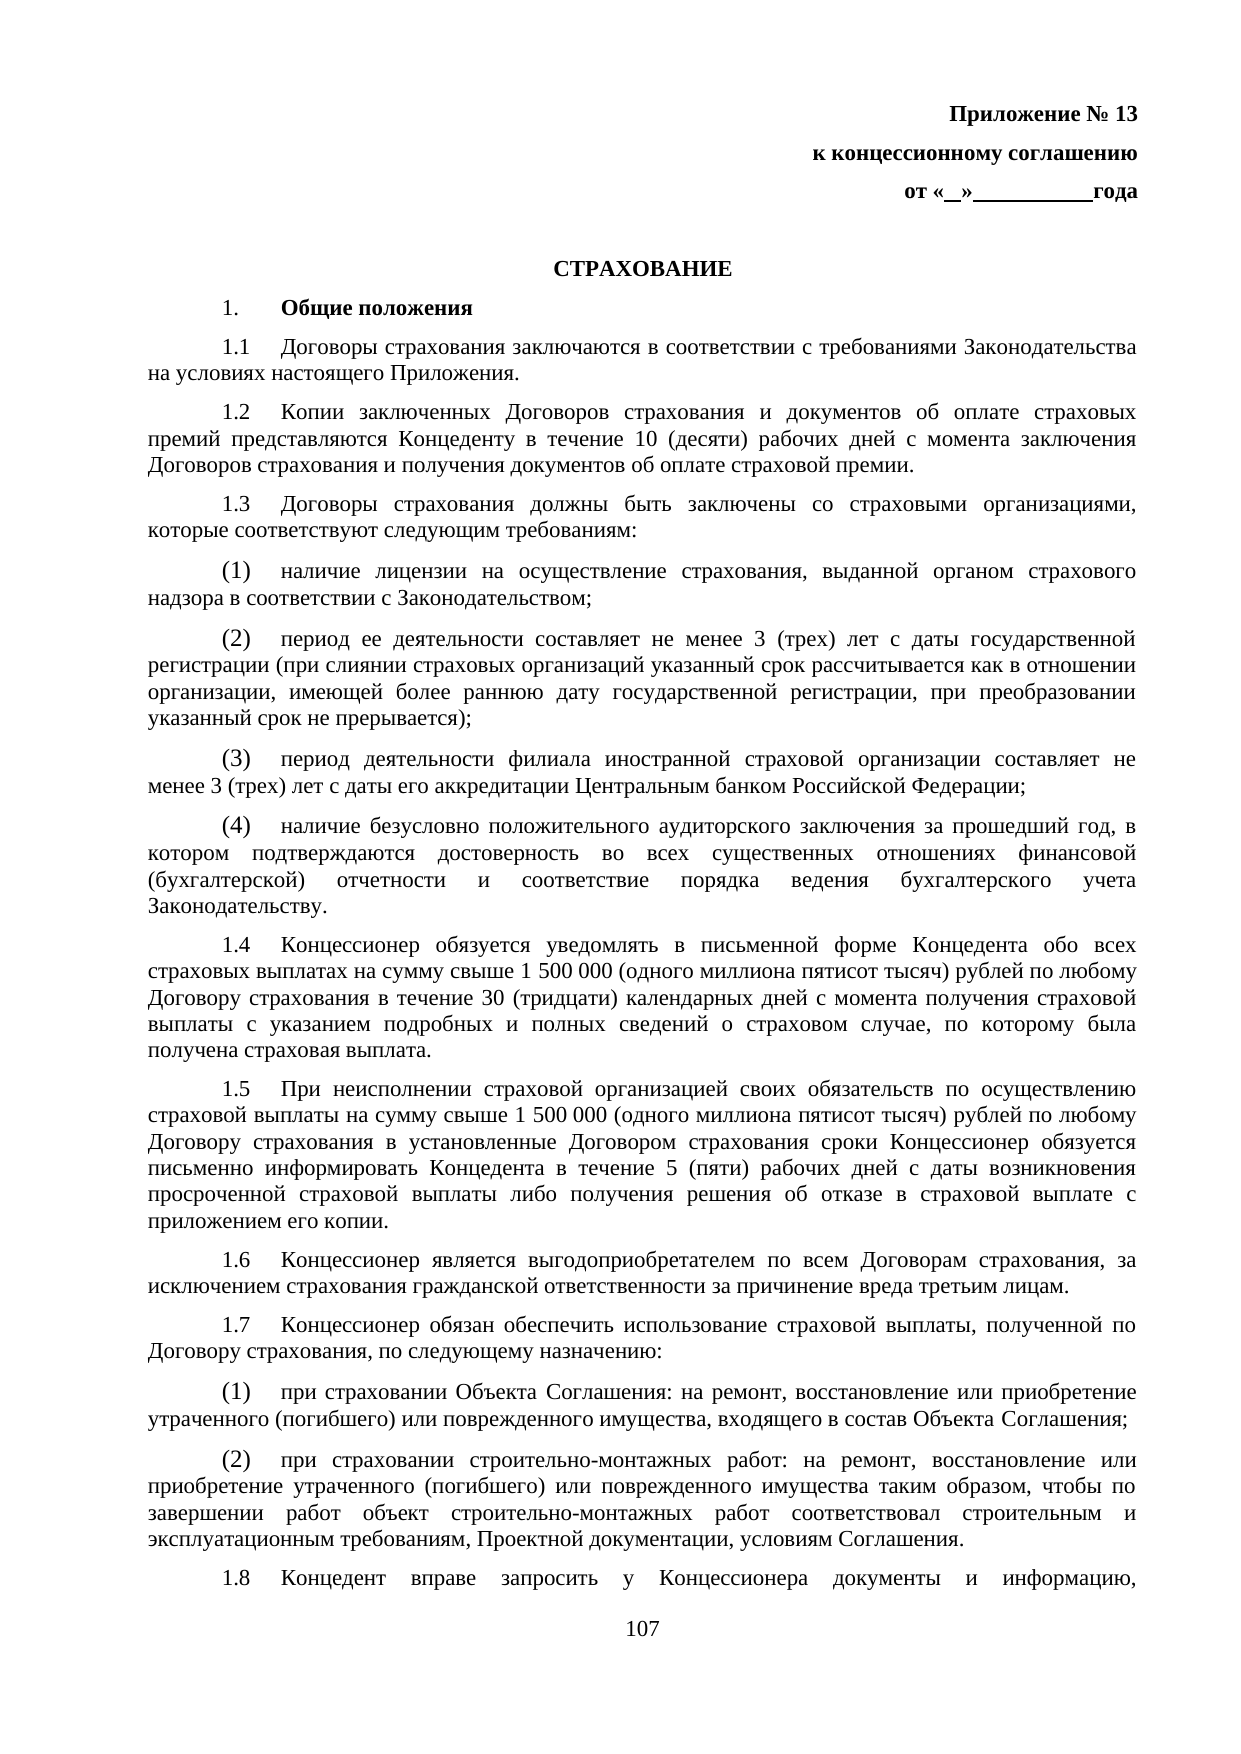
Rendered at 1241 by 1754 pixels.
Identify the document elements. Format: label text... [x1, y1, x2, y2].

list наличие безусловно положительного аудиторского заключения за прошедший год, в котором подтверждаются достоверность во всех существенных отношениях финансовой (бухгалтерской) отчетности и соответствие порядка ведения бухгалтерского учета Законодательству. [148, 811, 1138, 918]
list Концессионер обязан обеспечить использование страховой выплаты, полученной по Договору страхования, по следующему назначению: [148, 1311, 1138, 1364]
text от « » года [148, 178, 1138, 204]
list При неисполнении страховой организацией своих обязательств по осуществлению страховой выплаты на сумму свыше 1 500 000 (одного миллиона пятисот тысяч) рублей по любому Договору страхования в установленные Договором страхования сроки Концессионер обязуется письменно информировать Концедента в течение 5 (пяти) рабочих дней с даты возникновения просроченной страховой выплаты либо получения решения об отказе в страховой выплате с приложением его копии. [148, 1075, 1138, 1233]
list Общие положения [148, 294, 1138, 321]
text Приложение № 13 [148, 100, 1138, 126]
list Концессионер является выгодоприобретателем по всем Договорам страхования, за исключением страхования гражданской ответственности за причинение вреда третьим лицам. [148, 1246, 1138, 1298]
list при страховании строительно-монтажных работ: на ремонт, восстановление или приобретение утраченного (погибшего) или поврежденного имущества таким образом, чтобы по завершении работ объект строительно-монтажных работ соответствовал строительным и эксплуатационным требованиям, Проектной документации, условиям Соглашения. [148, 1444, 1138, 1552]
list Копии заключенных Договоров страхования и документов об оплате страховых премий представляются Концеденту в течение 10 (десяти) рабочих дней с момента заключения Договоров страхования и получения документов об оплате страховой премии. [148, 398, 1138, 477]
list Договоры страхования должны быть заключены со страховыми организациями, которые соответствуют следующим требованиям: [148, 490, 1138, 542]
list период деятельности филиала иностранной страховой организации составляет не менее 3 (трех) лет с даты его аккредитации Центральным банком Российской Федерации; [148, 743, 1138, 798]
list период ее деятельности составляет не менее 3 (трех) лет с даты государственной регистрации (при слиянии страховых организаций указанный срок рассчитывается как в отношении организации, имеющей более раннюю дату государственной регистрации, при преобразовании указанный срок не прерывается); [148, 623, 1138, 730]
text СТРАХОВАНИЕ [148, 255, 1138, 282]
list при страховании Объекта Cоглашения: на ремонт, восстановление или приобретение утраченного (погибшего) или поврежденного имущества, входящего в состав Объекта Cоглашения; [148, 1376, 1138, 1431]
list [148, 1564, 1138, 1590]
list Договоры страхования заключаются в соответствии с требованиями Законодательства на условиях настоящего Приложения. [148, 333, 1138, 386]
list Концессионер обязуется уведомлять в письменной форме Концедента обо всех страховых выплатах на сумму свыше 1 500 000 (одного миллиона пятисот тысяч) рублей по любому Договору страхования в течение 30 (тридцати) календарных дней с момента получения страховой выплаты с указанием подробных и полных сведений о страховом случае, по которому была получена страховая выплата. [148, 931, 1138, 1063]
list наличие лицензии на осуществление страхования, выданной органом страхового надзора в соответствии с Законодательством; [148, 555, 1138, 610]
text к концессионному соглашению [148, 139, 1138, 165]
